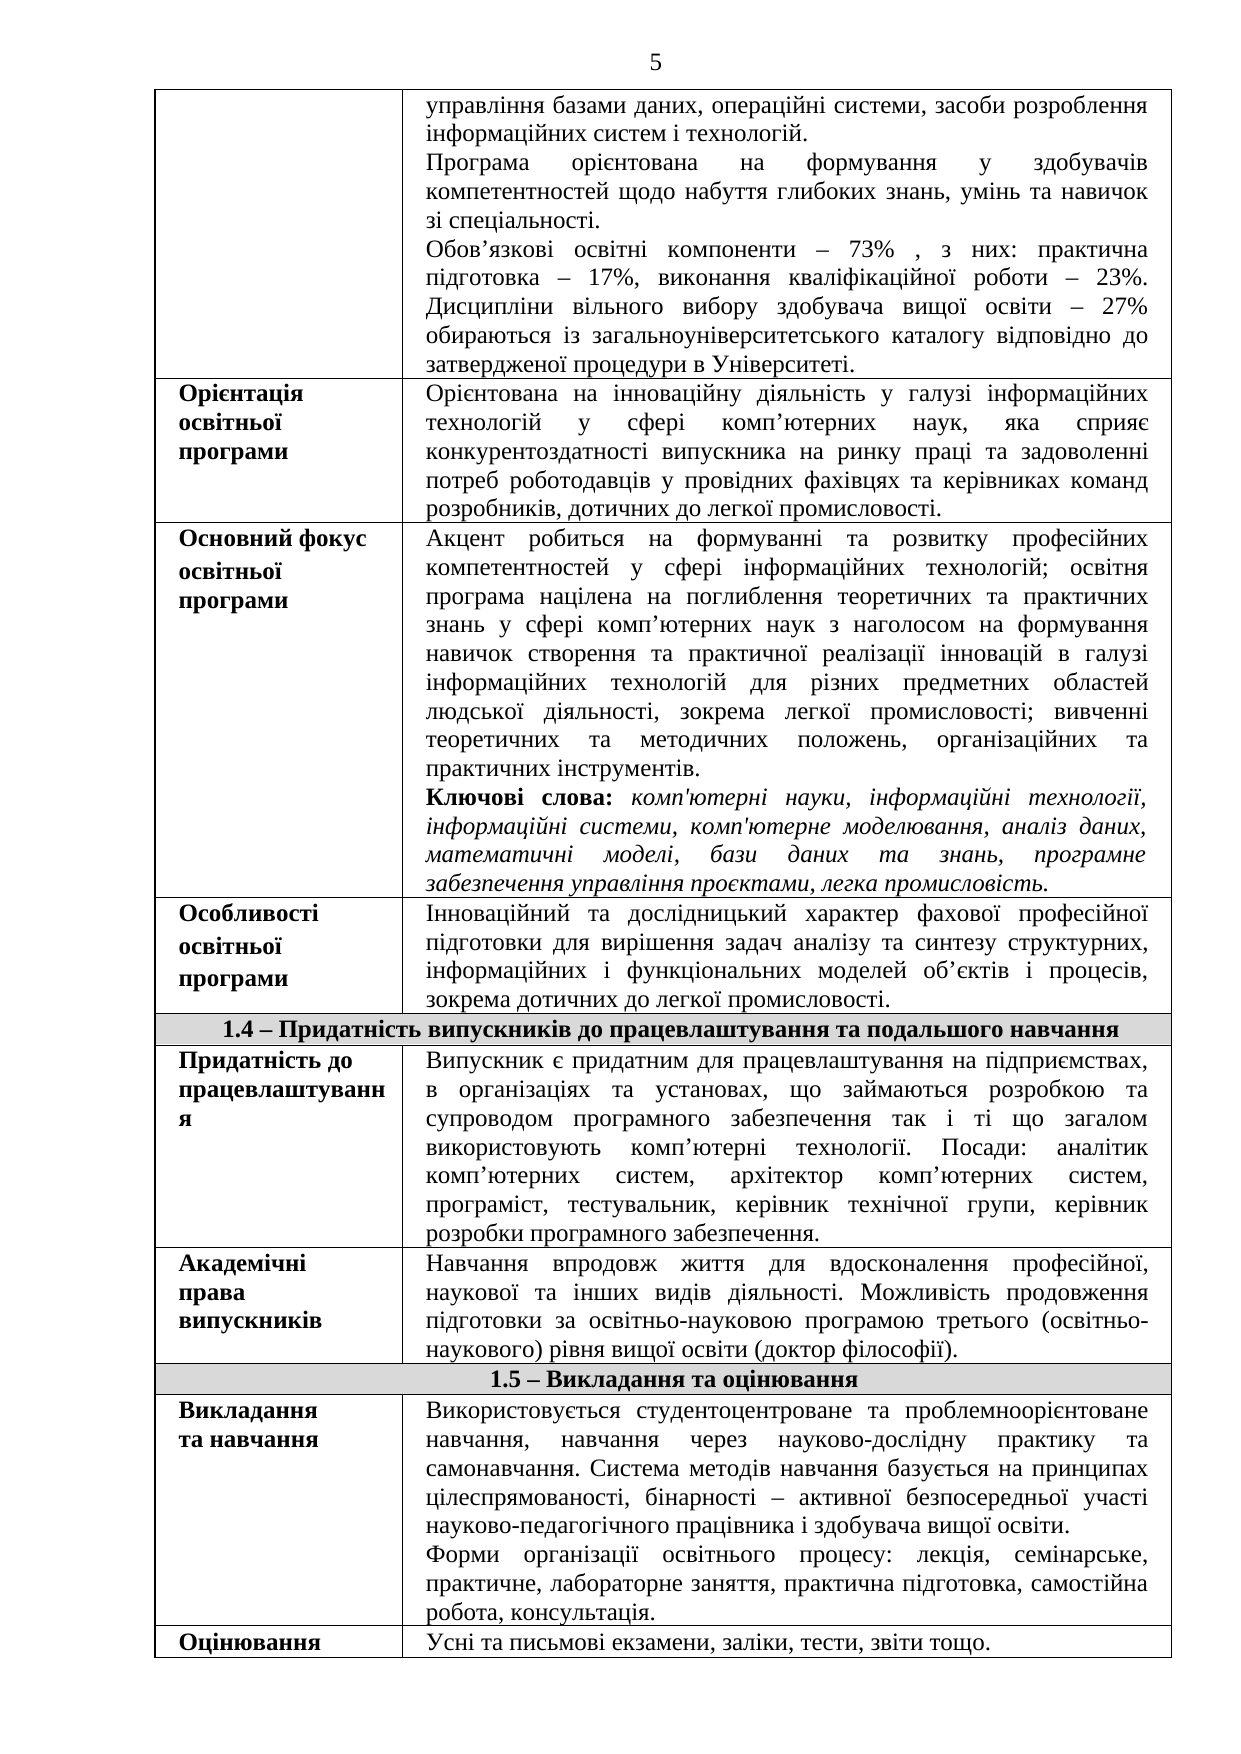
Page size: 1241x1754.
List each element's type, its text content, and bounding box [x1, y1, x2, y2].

table_cell Випускник є придатним для працевлаштування на підприємствах, в організаціях та установах, що займаються розробкою та супроводом програмного забезпечення так і ті що загалом використовують комп’ютерні технології. Посади: аналітик комп’ютерних систем, архітектор комп’ютерних систем, програміст, тестувальник, керівник технічної групи, керівник розробки програмного забезпечення. [403, 1046, 1171, 1247]
table_cell Основний фокус освітньої програми [156, 523, 402, 897]
table_cell Оцінювання [156, 1626, 402, 1657]
table_cell Навчання впродовж життя для вдосконалення професійної, наукової та інших видів діяльності. Можливість продовження підготовки за освітньо-науковою програмою третього (освітньо-наукового) рівня вищої освіти (доктор філософії). [403, 1248, 1171, 1363]
table_cell Орієнтація освітньої програми [156, 379, 402, 522]
table_cell Академічні права випускників [156, 1248, 402, 1363]
table_cell Інноваційний та дослідницький характер фахової професійної підготовки для вирішення задач аналізу та синтезу структурних, інформаційних і функціональних моделей об’єктів і процесів, зокрема дотичних до легкої промисловості. [403, 898, 1171, 1013]
table_cell Придатність до працевлаштування [156, 1046, 402, 1247]
table_cell 1.5 – Викладання та оцінювання [156, 1364, 1171, 1394]
table_cell 1.4 – Придатність випускників до працевлаштування та подальшого навчання [156, 1014, 1171, 1044]
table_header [403, 90, 1171, 377]
table_header [156, 90, 402, 377]
table_cell Особливості освітньої програми [156, 898, 402, 1013]
table_cell Усні та письмові екзамени, заліки, тести, звіти тощо. [403, 1626, 1171, 1657]
table_cell Акцент робиться на формуванні та розвитку професійних компетентностей у сфері інформаційних технологій; освітня програма націлена на поглиблення теоретичних та практичних знань у сфері комп’ютерних наук з наголосом на формування навичок створення та практичної реалізації інновацій в галузі інформаційних технологій для різних предметних областей людської діяльності, зокрема легкої промисловості; вивченні теоретичних та методичних положень, організаційних та практичних інструментів. Ключові слова: комп'ютерні науки, інформаційні технології, інформаційні системи, комп'ютерне моделювання, аналіз даних, математичні моделі, бази даних та знань, програмне забезпечення управління проєктами, легка промисловість. [403, 523, 1171, 897]
table_cell Використовується студентоцентроване та проблемноорієнтоване навчання, навчання через науково-дослідну практику та самонавчання. Система методів навчання базується на принципах цілеспрямованості, бінарності – активної безпосередньої участі науково-педагогічного працівника і здобувача вищої освіти. Форми організації освітнього процесу: лекція, семінарське, практичне, лабораторне заняття, практична підготовка, самостійна робота, консультація. [403, 1395, 1171, 1625]
table_cell Орієнтована на інноваційну діяльність у галузі інформаційних технологій у сфері комп’ютерних наук, яка сприяє конкурентоздатності випускника на ринку праці та задоволенні потреб роботодавців у провідних фахівцях та керівниках команд розробників, дотичних до легкої промисловості. [403, 379, 1171, 522]
table_cell Викладання та навчання [156, 1395, 402, 1625]
